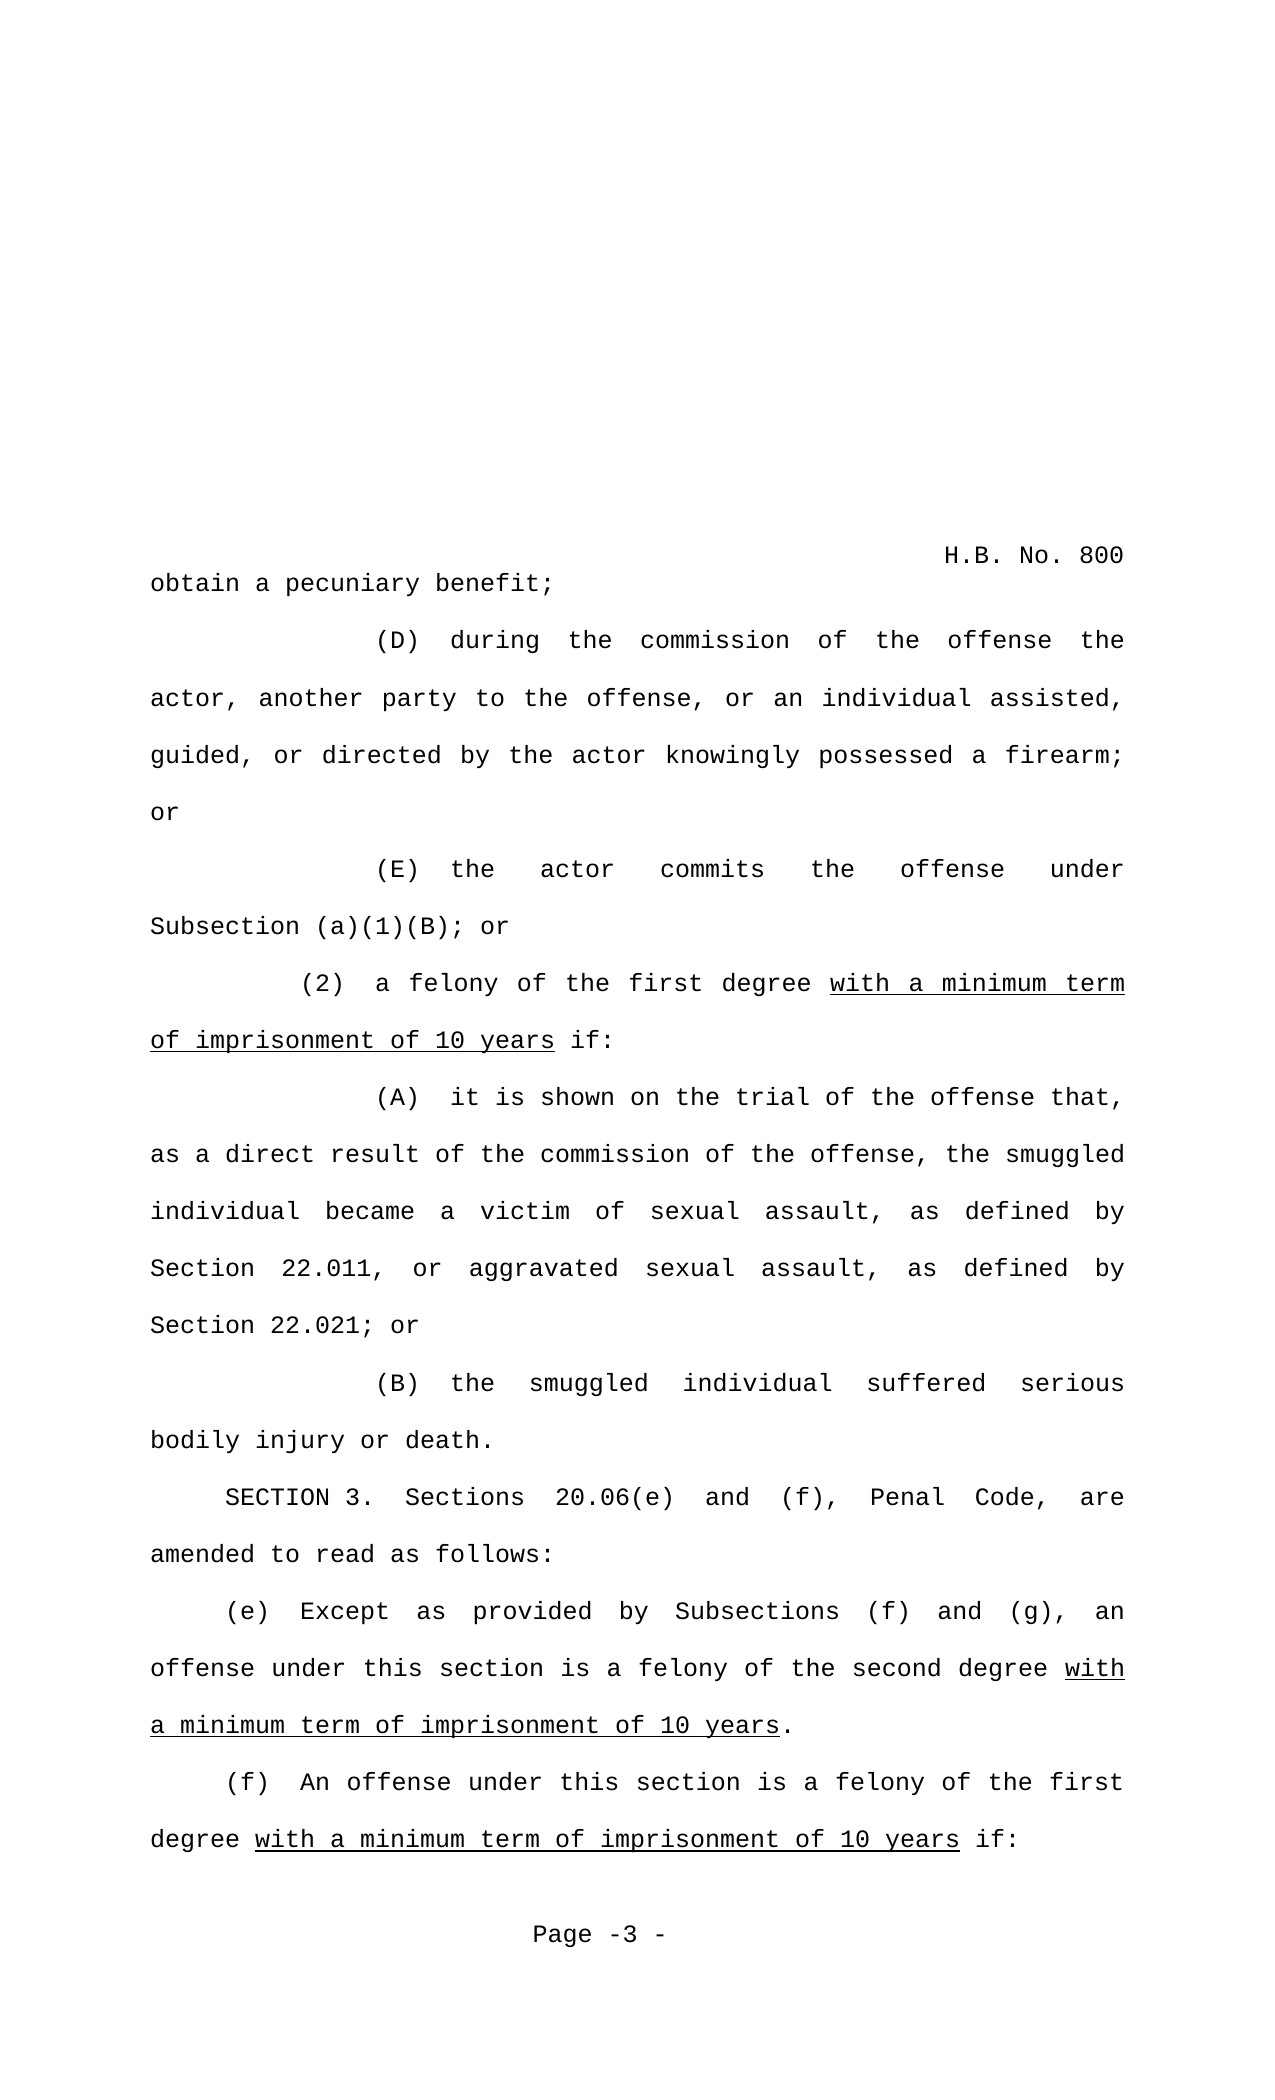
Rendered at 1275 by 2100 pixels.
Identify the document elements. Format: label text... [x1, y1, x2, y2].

text (e) Except as provided by Subsections (f) and (g), an offense under this section is a felony of the second degree with a minimum term of imprisonment of 10 years. [150, 1598, 1125, 1741]
text (D) during the commission of the offense the actor, another party to the offense, or an individual assisted, guided, or directed by the actor knowingly possessed a firearm; or [150, 628, 1125, 828]
text (E) the actor commits the offense under Subsection (a)(1)(B); or [150, 856, 1125, 942]
text (2) a felony of the first degree with a minimum term of imprisonment of 10 years if: [150, 970, 1125, 1056]
text (B) the smuggled individual suffered serious bodily injury or death. [150, 1370, 1125, 1456]
text (A) it is shown on the trial of the offense that, as a direct result of the commission of the offense, the smuggled individual became a victim of sexual assault, as defined by Section 22.011, or aggravated sexual assault, as defined by Section 22.021; or [150, 1084, 1125, 1341]
text SECTION 3. Sections 20.06(e) and (f), Penal Code, are amended to read as follows: [150, 1484, 1125, 1570]
text (f) An offense under this section is a felony of the first degree with a minimum term of imprisonment of 10 years if: [150, 1769, 1125, 1855]
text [150, 571, 1125, 599]
